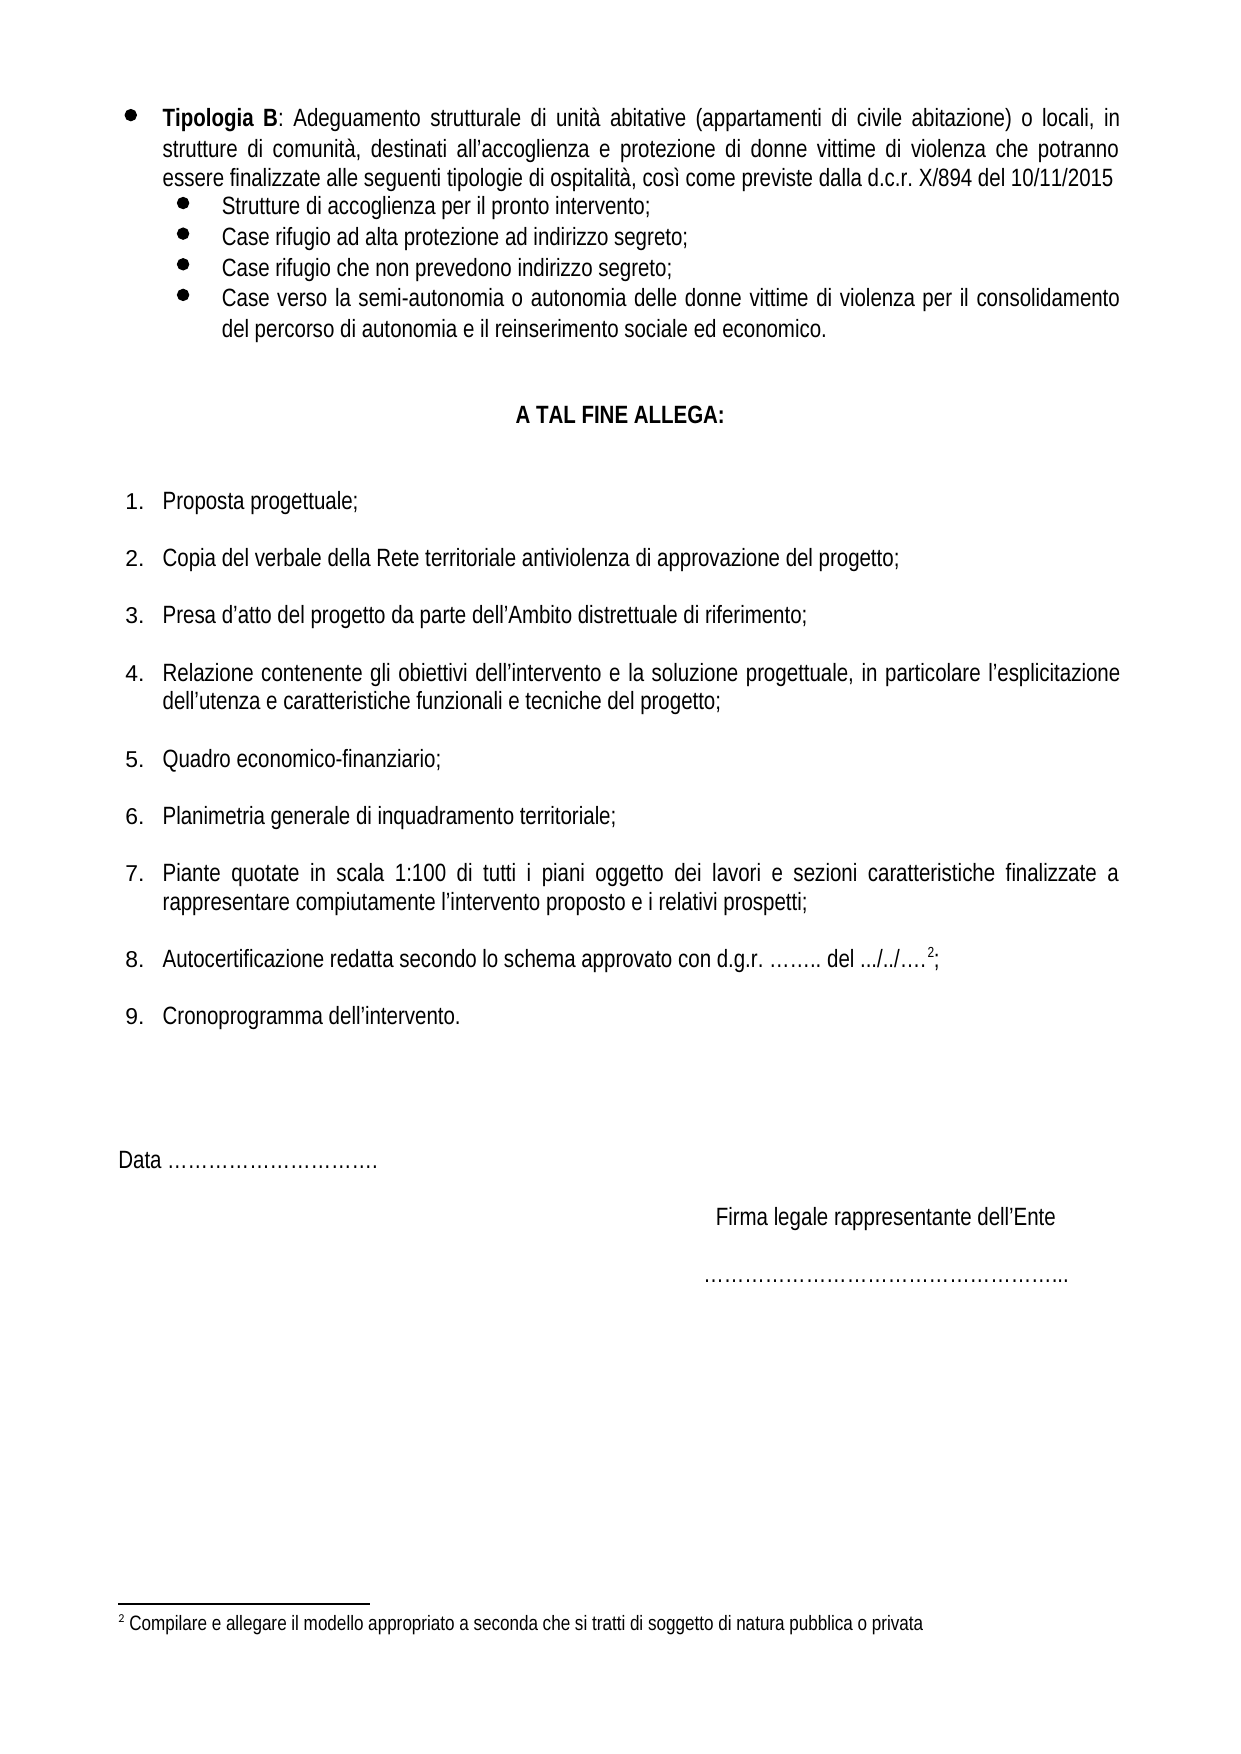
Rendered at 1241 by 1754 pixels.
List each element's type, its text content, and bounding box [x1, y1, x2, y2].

list Case verso la semi-autonomia o autonomia delle donne vittime di violenza per il consolidamento del percorso di autonomia e il reinserimento sociale ed economico. [177, 283, 1122, 342]
list Case rifugio che non prevedono indirizzo segreto; [177, 253, 1122, 283]
list Case rifugio ad alta protezione ad indirizzo segreto; [177, 222, 1122, 253]
text A TAL FINE ALLEGA: [118, 400, 1122, 428]
list Proposta progettuale; [125, 486, 1122, 514]
list Strutture di accoglienza per il pronto intervento; [177, 191, 1122, 222]
text Data …………………………. [118, 1144, 1122, 1173]
list Relazione contenente gli obiettivi dell’intervento e la soluzione progettuale, in particolare l’esplicitazione dell’utenza e caratteristiche funzionali e tecniche del progetto; [125, 658, 1122, 715]
list Presa d’atto del progetto da parte dell’Ambito distrettuale di riferimento; [125, 600, 1122, 629]
list Piante quotate in scala 1:100 di tutti i piani oggetto dei lavori e sezioni caratteristiche finalizzate a rappresentare compiutamente l’intervento proposto e i relativi prospetti; [125, 858, 1122, 915]
list Planimetria generale di inquadramento territoriale; [125, 801, 1122, 829]
list Cronoprogramma dell’intervento. [125, 1001, 1122, 1030]
list Autocertificazione redatta secondo lo schema approvato con d.g.r. …….. del .../../….; [125, 944, 1122, 973]
list Tipologia B: Adeguamento strutturale di unità abitative (appartamenti di civile abitazione) o locali, in strutture di comunità, destinati all’accoglienza e protezione di donne vittime di violenza che potranno essere finalizzate alle seguenti tipologie di ospitalità, così come previste dalla d.c.r. X/894 del 10/11/2015 [125, 103, 1122, 191]
list Quadro economico-finanziario; [125, 743, 1122, 772]
list Copia del verbale della Rete territoriale antiviolenza di approvazione del progetto; [125, 543, 1122, 572]
text ……………………………………………... [118, 1259, 1122, 1288]
text Firma legale rappresentante dell’Ente [118, 1202, 1122, 1231]
